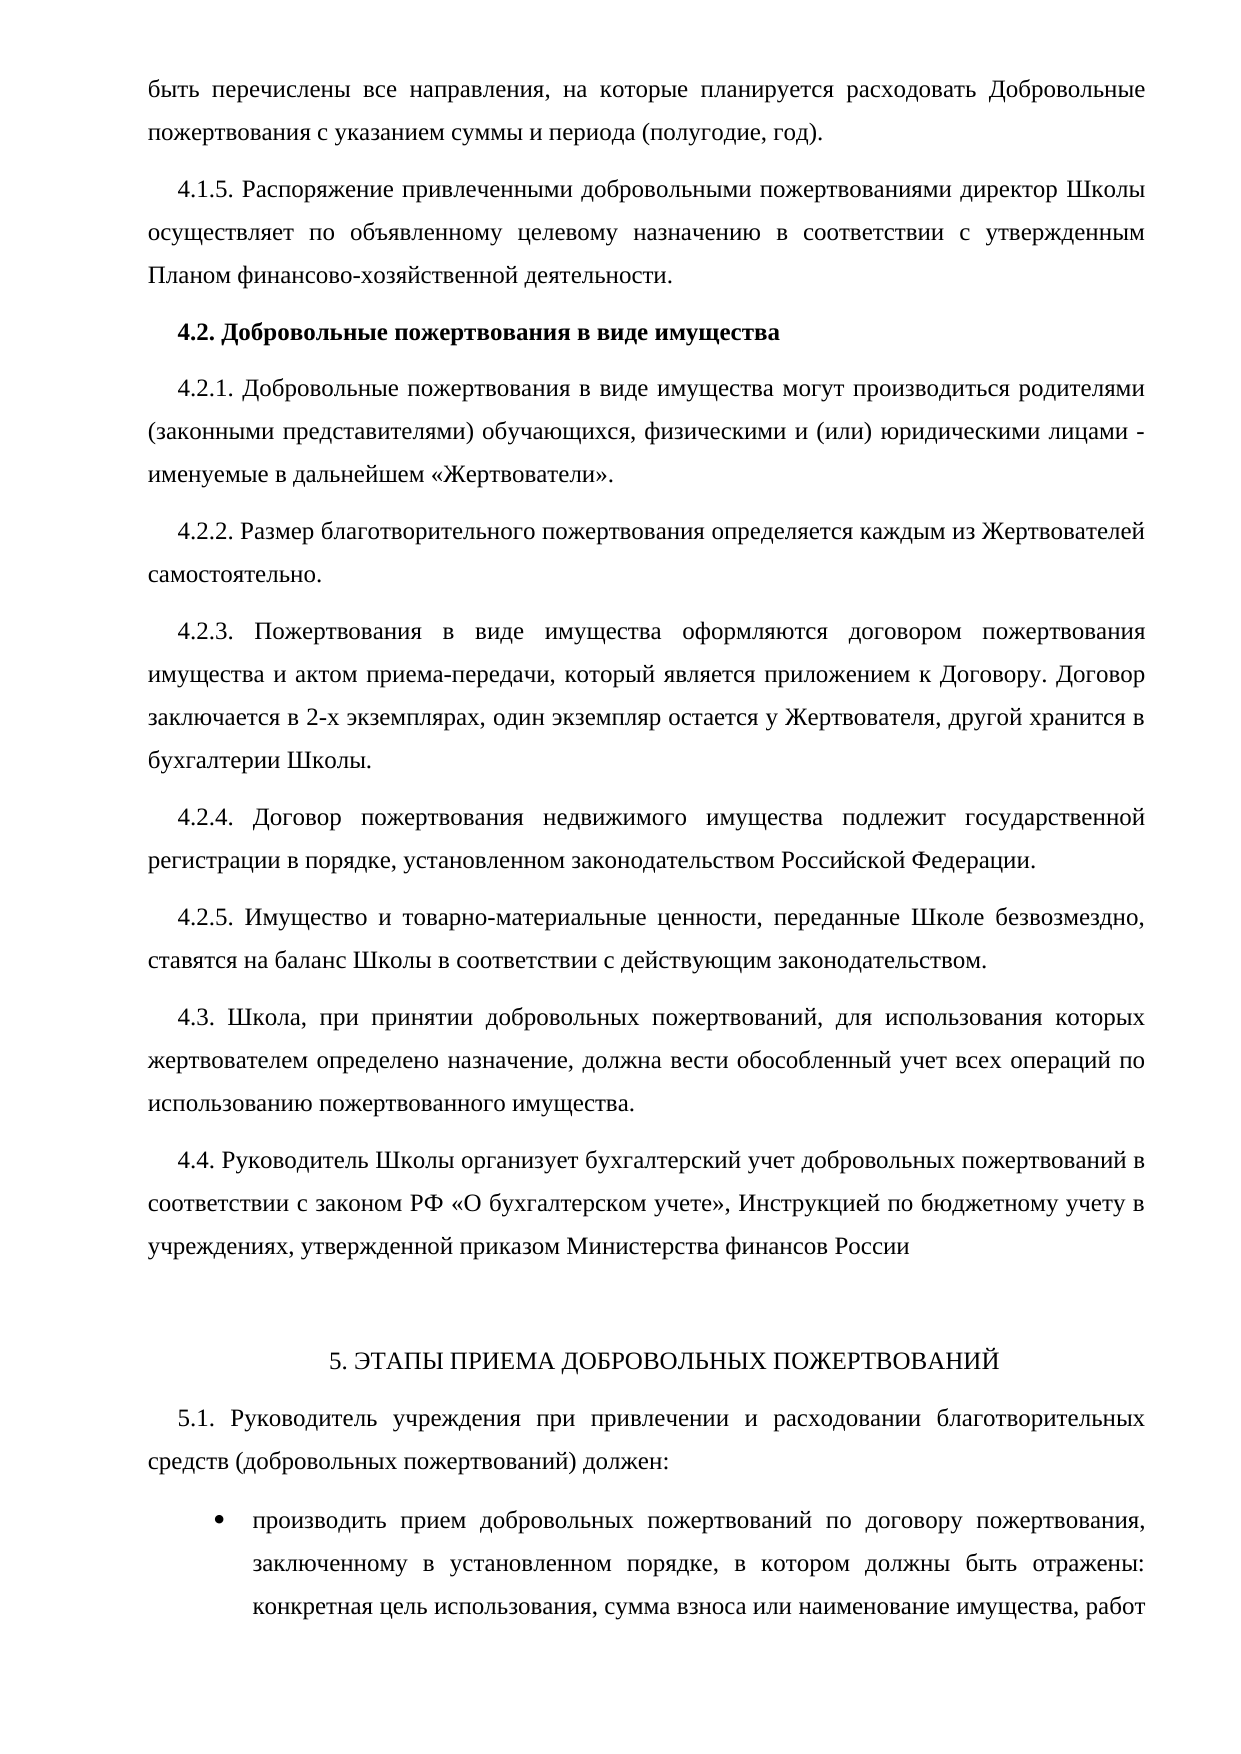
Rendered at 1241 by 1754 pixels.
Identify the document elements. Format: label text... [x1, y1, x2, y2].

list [215, 1505, 1146, 1620]
text 4.4. Руководитель Школы организует бухгалтерский учет добровольных пожертвований в соответствии с законом РФ «О бухгалтерском учете», Инструкцией по бюджетному учету в учреждениях, утвержденной приказом Министерства финансов России [148, 1145, 1146, 1260]
text 4.2.1. Добровольные пожертвования в виде имущества могут производиться родителями (законными представителями) обучающихся, физическими и (или) юридическими лицами - именуемые в дальнейшем «Жертвователи». [148, 373, 1146, 488]
text 4.1.5. Распоряжение привлеченными добровольными пожертвованиями директор Школы осуществляет по объявленному целевому назначению в соответствии с утвержденным Планом финансово-хозяйственной деятельности. [148, 174, 1146, 289]
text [148, 74, 1146, 146]
text 4.2.5. Имущество и товарно-материальные ценности, переданные Школе безвозмездно, ставятся на баланс Школы в соответствии с действующим законодательством. [148, 902, 1146, 974]
text 4.2.4. Договор пожертвования недвижимого имущества подлежит государственной регистрации в порядке, установленном законодательством Российской Федерации. [148, 802, 1146, 874]
list 4.2. Добровольные пожертвования в виде имущества [148, 317, 1152, 346]
text 4.2.2. Размер благотворительного пожертвования определяется каждым из Жертвователей самостоятельно. [148, 516, 1146, 588]
text 4.2.3. Пожертвования в виде имущества оформляются договором пожертвования имущества и актом приема-передачи, который является приложением к Договору. Договор заключается в 2-х экземплярах, один экземпляр остается у Жертвователя, другой хранится в бухгалтерии Школы. [148, 616, 1146, 774]
text 4.3. Школа, при принятии добровольных пожертвований, для использования которых жертвователем определено назначение, должна вести обособленный учет всех операций по использованию пожертвованного имущества. [148, 1002, 1146, 1117]
text 5.1. Руководитель учреждения при привлечении и расходовании благотворительных средств (добровольных пожертвований) должен: [148, 1403, 1146, 1474]
text 5. ЭТАПЫ ПРИЕМА ДОБРОВОЛЬНЫХ ПОЖЕРТВОВАНИЙ [148, 1346, 1152, 1375]
